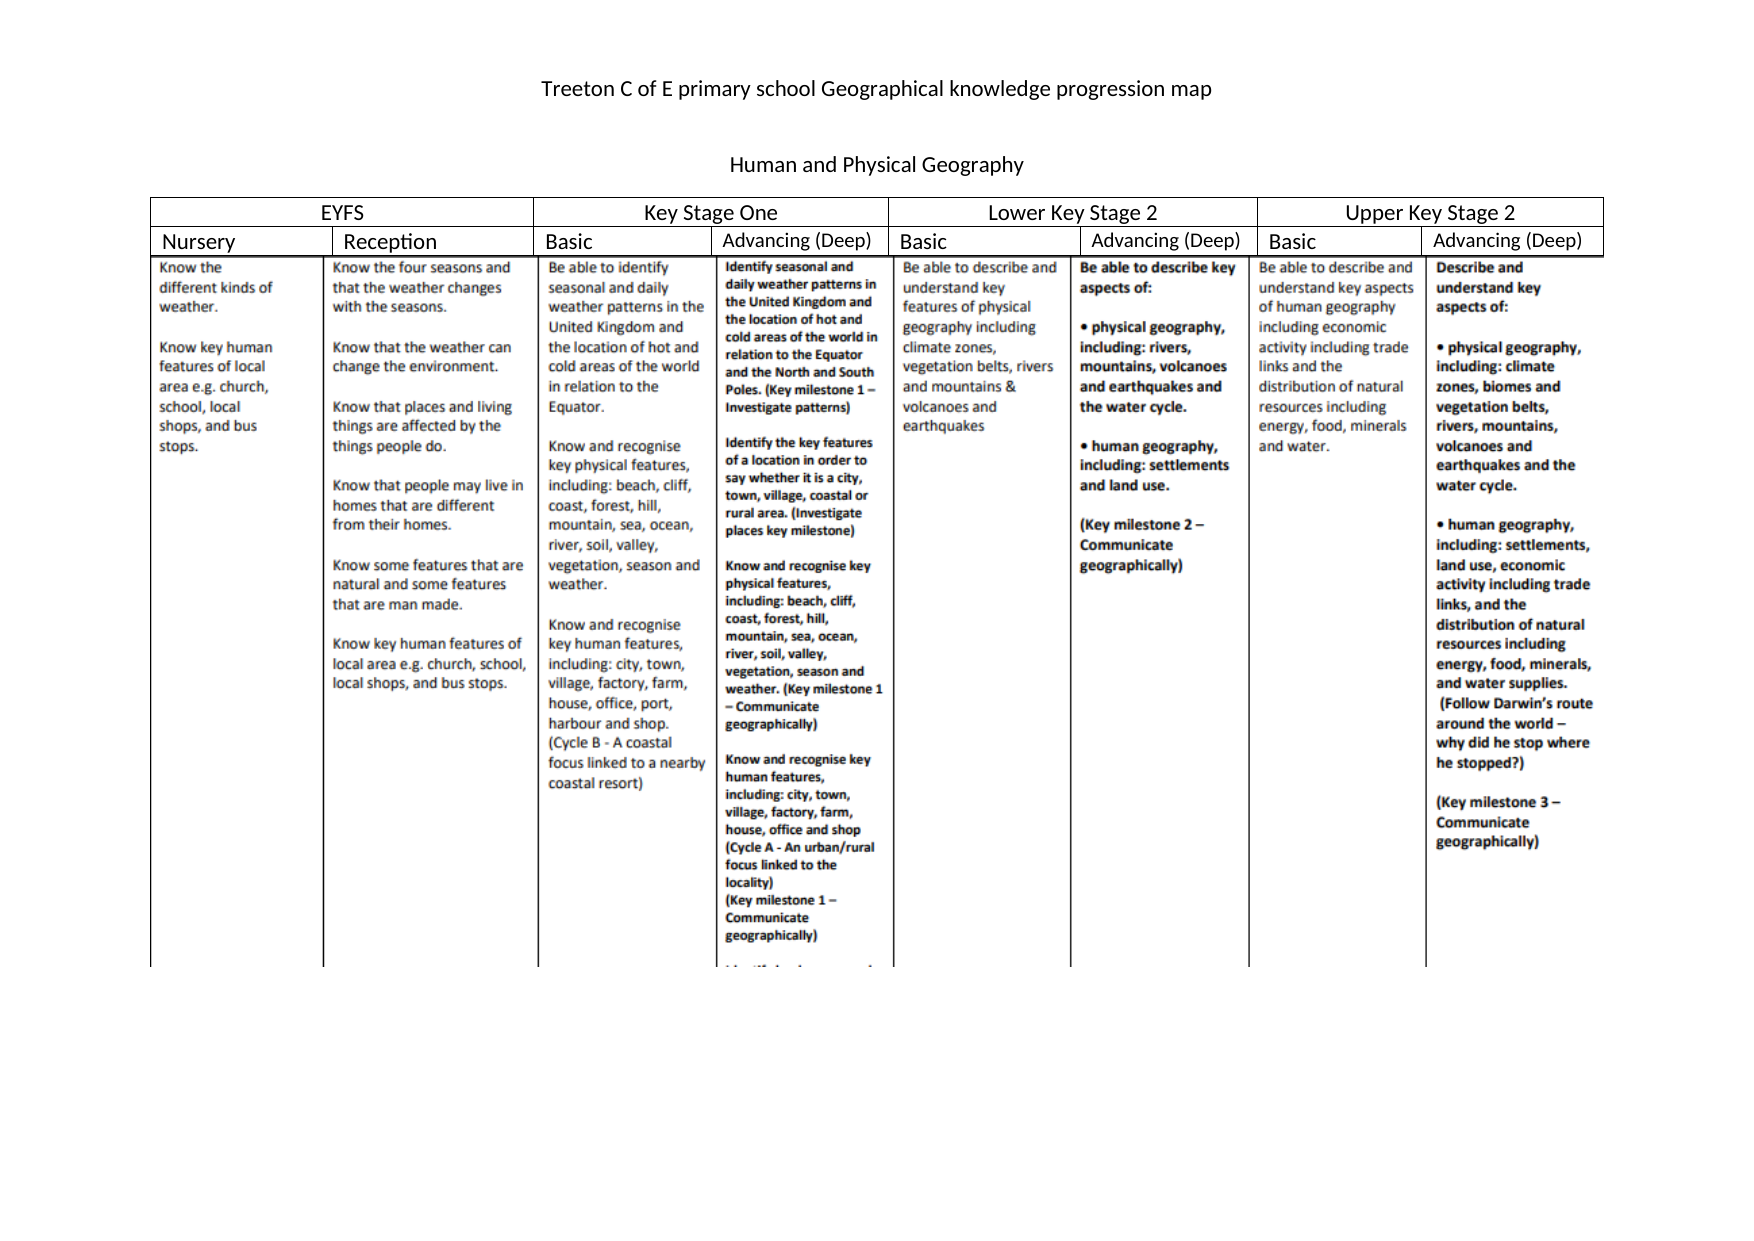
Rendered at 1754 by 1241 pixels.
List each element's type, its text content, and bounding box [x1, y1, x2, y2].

table_cell Basic [534, 227, 711, 255]
table_header Upper Key Stage 2 [1258, 198, 1603, 226]
table_cell Basic [889, 227, 1080, 255]
picture [150, 256, 1604, 967]
table_cell Nursery [151, 227, 332, 255]
text Human and Physical Geography [150, 150, 1604, 178]
table_cell Advancing (Deep) [1081, 227, 1257, 255]
table_cell Reception [333, 227, 533, 255]
table_cell Basic [1258, 227, 1421, 255]
table_header EYFS [151, 198, 533, 226]
table_header Lower Key Stage 2 [889, 198, 1257, 226]
table_cell Advancing (Deep) [712, 227, 888, 255]
table_header Key Stage One [534, 198, 888, 226]
table_cell Advancing (Deep) [1422, 227, 1603, 255]
